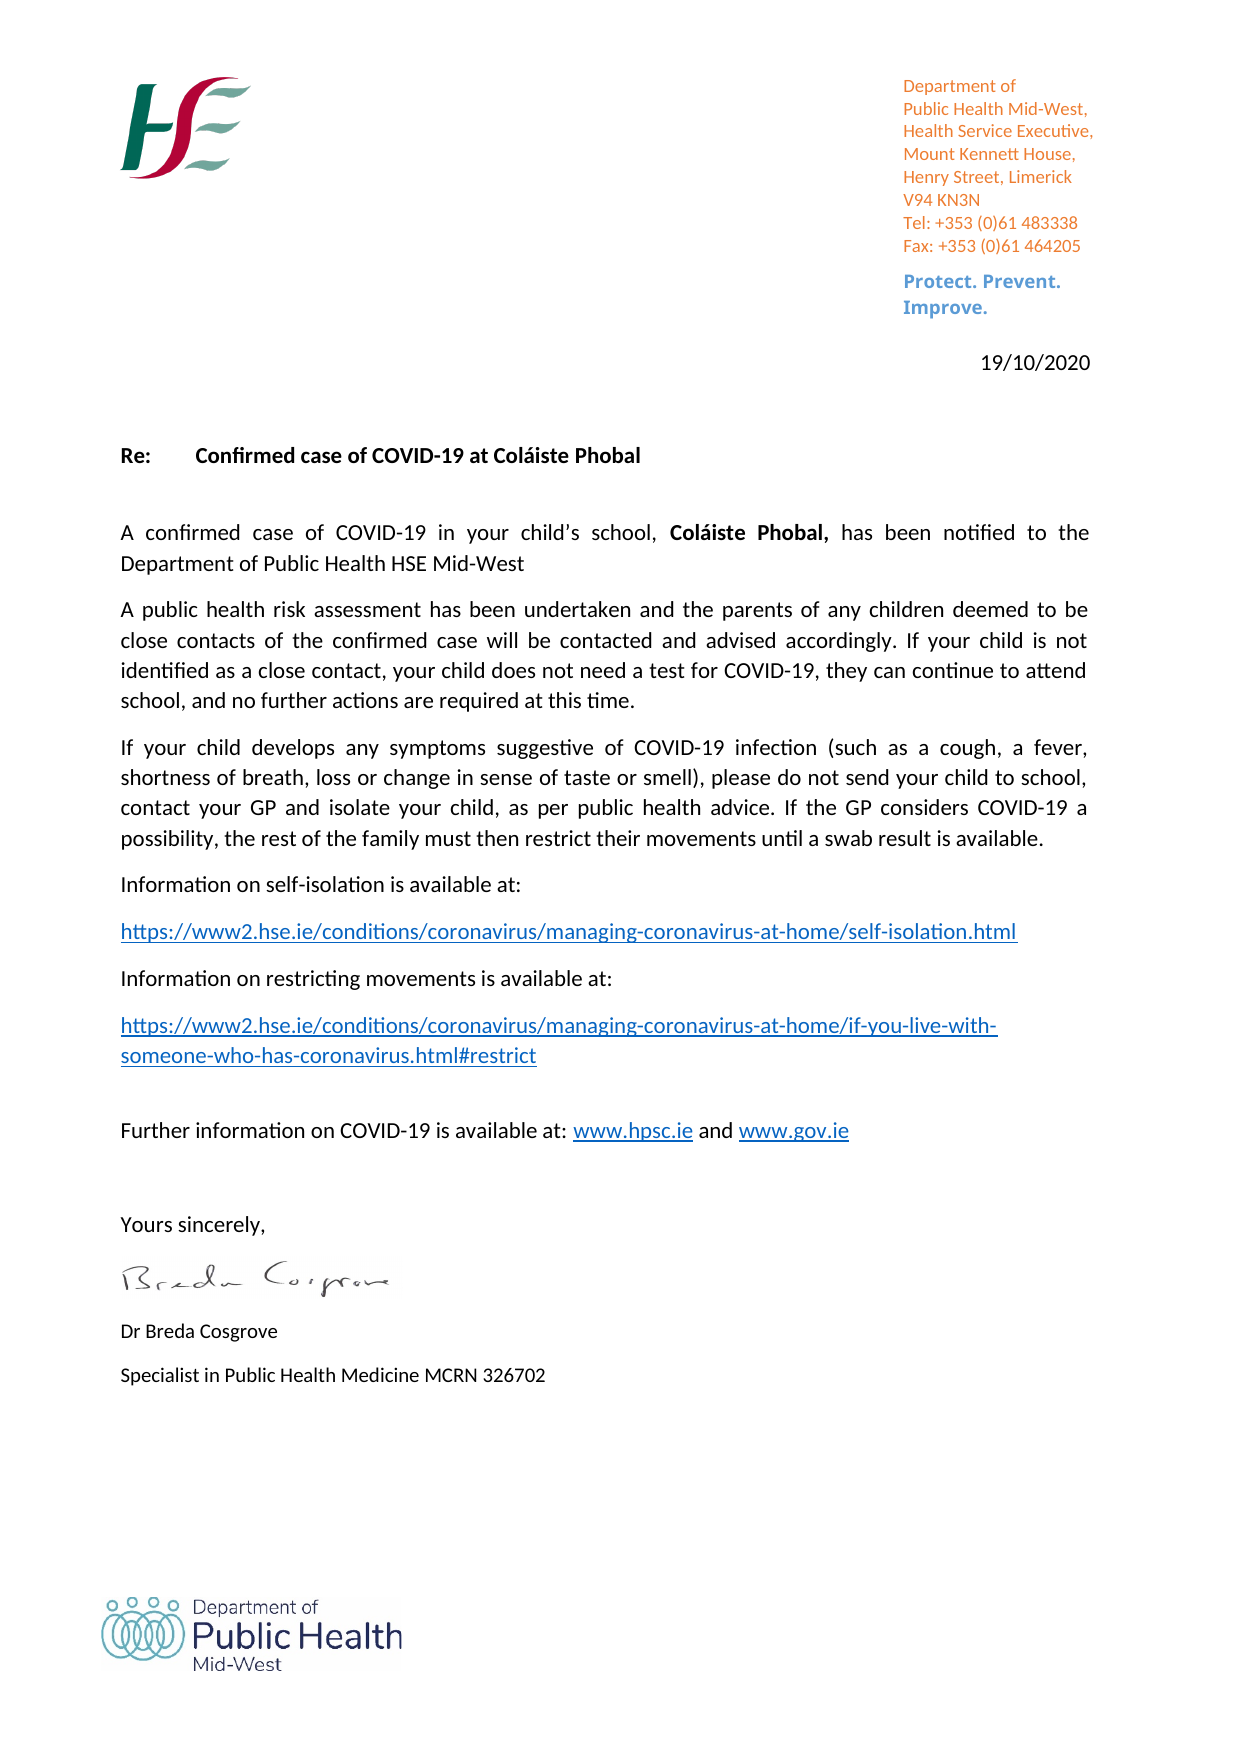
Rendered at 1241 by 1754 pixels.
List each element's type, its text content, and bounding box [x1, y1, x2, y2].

text https://www2.hse.ie/conditions/coronavirus/managing-coronavirus-at-home/self-isolation.html [120, 917, 1090, 945]
text Re: Confirmed case of COVID-19 at Coláiste Phobal [120, 441, 1111, 469]
text Information on self-isolation is available at: [120, 871, 1090, 898]
text https://www2.hse.ie/conditions/coronavirus/managing-coronavirus-at-home/if-you-live-with-someone-who-has-coronavirus.html#restrict [120, 1011, 1090, 1069]
text A confirmed case of COVID-19 in your child’s school, Coláiste Phobal, has been notified to the Department of Public Health HSE Mid-West [120, 518, 1090, 577]
text A public health risk assessment has been undertaken and the parents of any children deemed to be close contacts of the confirmed case will be contacted and advised accordingly. If your child is not identified as a close contact, your child does not need a test for COVID-19, they can continue to attend school, and no further actions are required at this time. [120, 596, 1090, 714]
text Information on restricting movements is available at: [120, 964, 1090, 992]
text 19/10/2020 [120, 348, 1090, 376]
text Dr Breda Cosgrove [120, 1318, 1090, 1343]
text Yours sincerely, [120, 1210, 1090, 1238]
text Specialist in Public Health Medicine MCRN 326702 [120, 1362, 1090, 1387]
text If your child develops any symptoms suggestive of COVID-19 infection (such as a cough, a fever, shortness of breath, loss or change in sense of taste or smell), please do not send your child to school, contact your GP and isolate your child, as per public health advice. If the GP considers COVID-19 a possibility, the rest of the family must then restrict their movements until a swab result is available. [120, 733, 1090, 852]
text Further information on COVID-19 is available at: www.hpsc.ie and www.gov.ie [120, 1116, 1090, 1144]
picture [101, 1597, 402, 1671]
